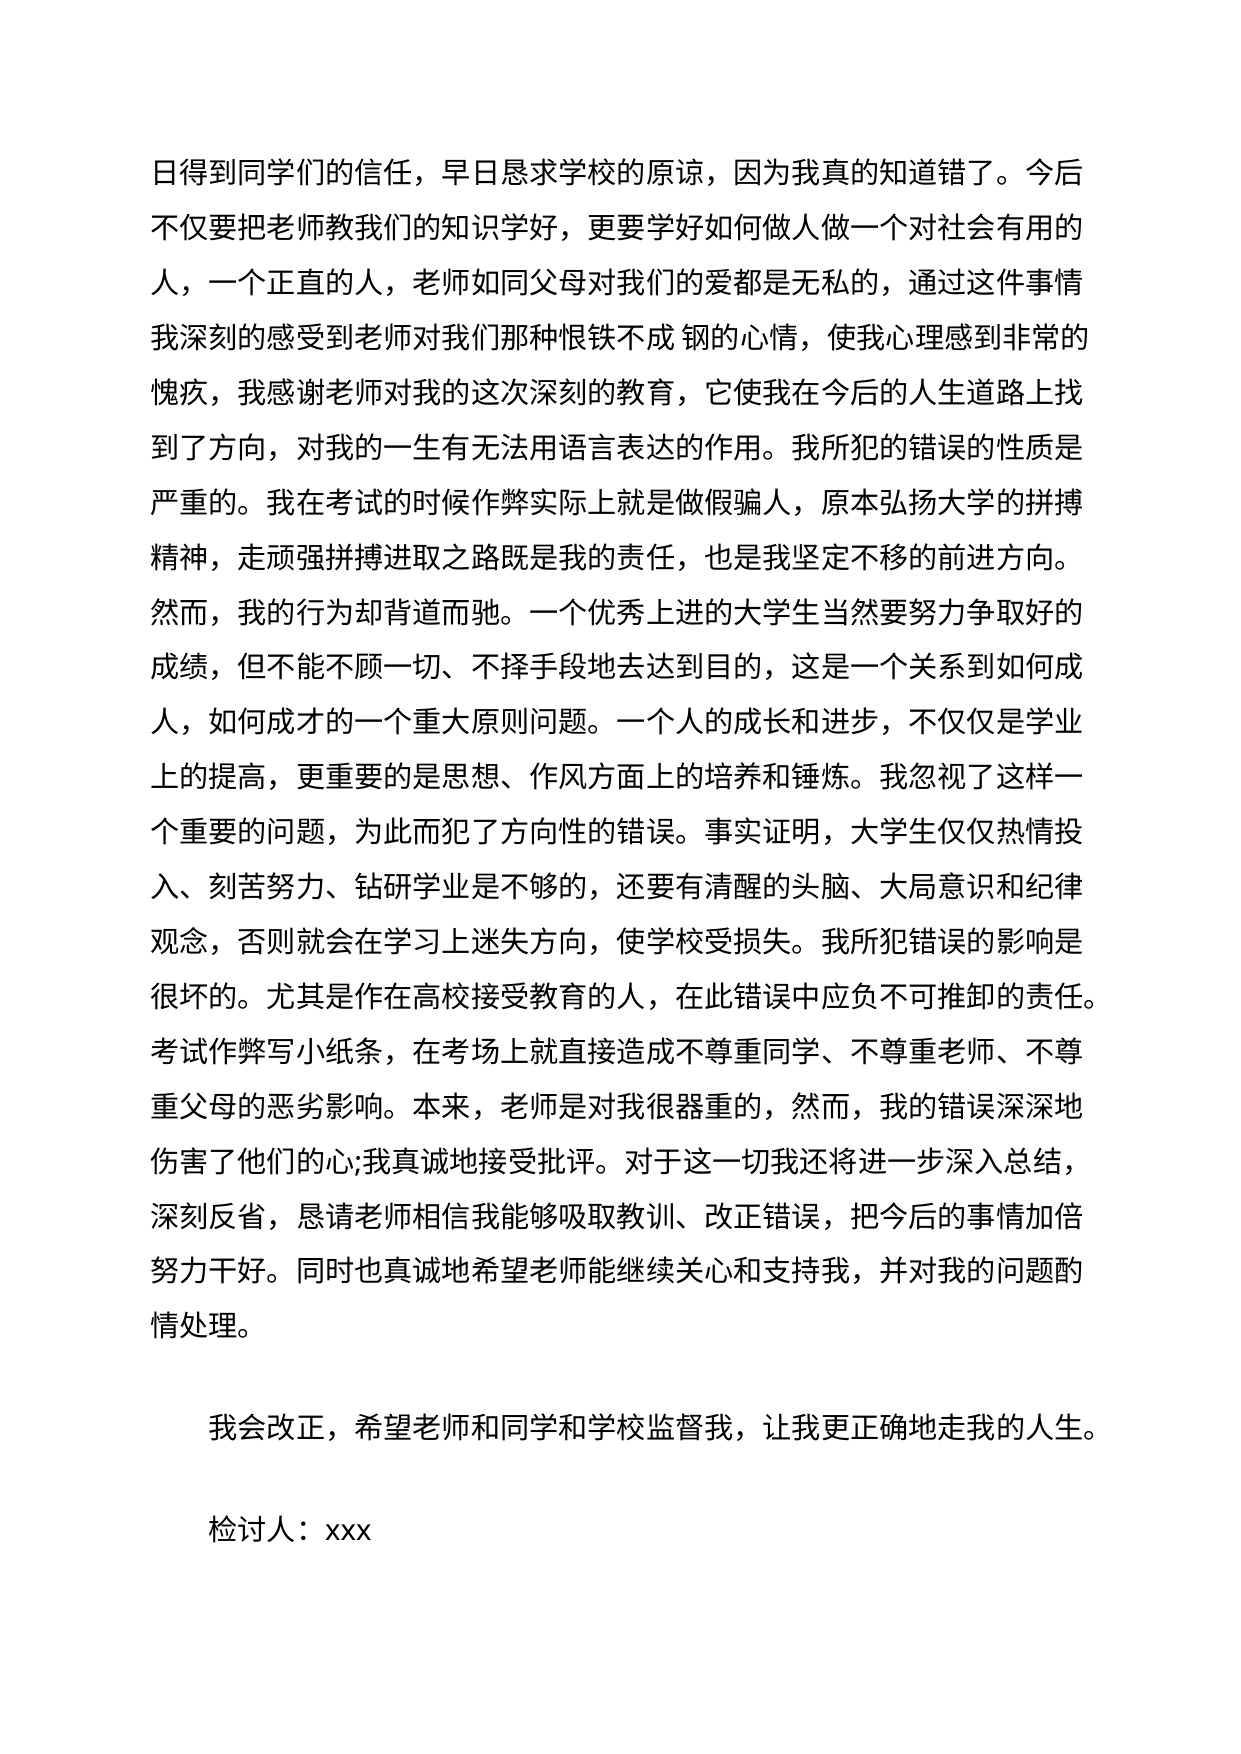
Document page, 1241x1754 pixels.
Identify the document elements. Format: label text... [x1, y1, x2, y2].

text 检讨人：xxx [150, 1506, 1090, 1549]
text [150, 150, 1090, 1345]
text 我会改正，希望老师和同学和学校监督我，让我更正确地走我的人生。 [150, 1405, 1090, 1447]
